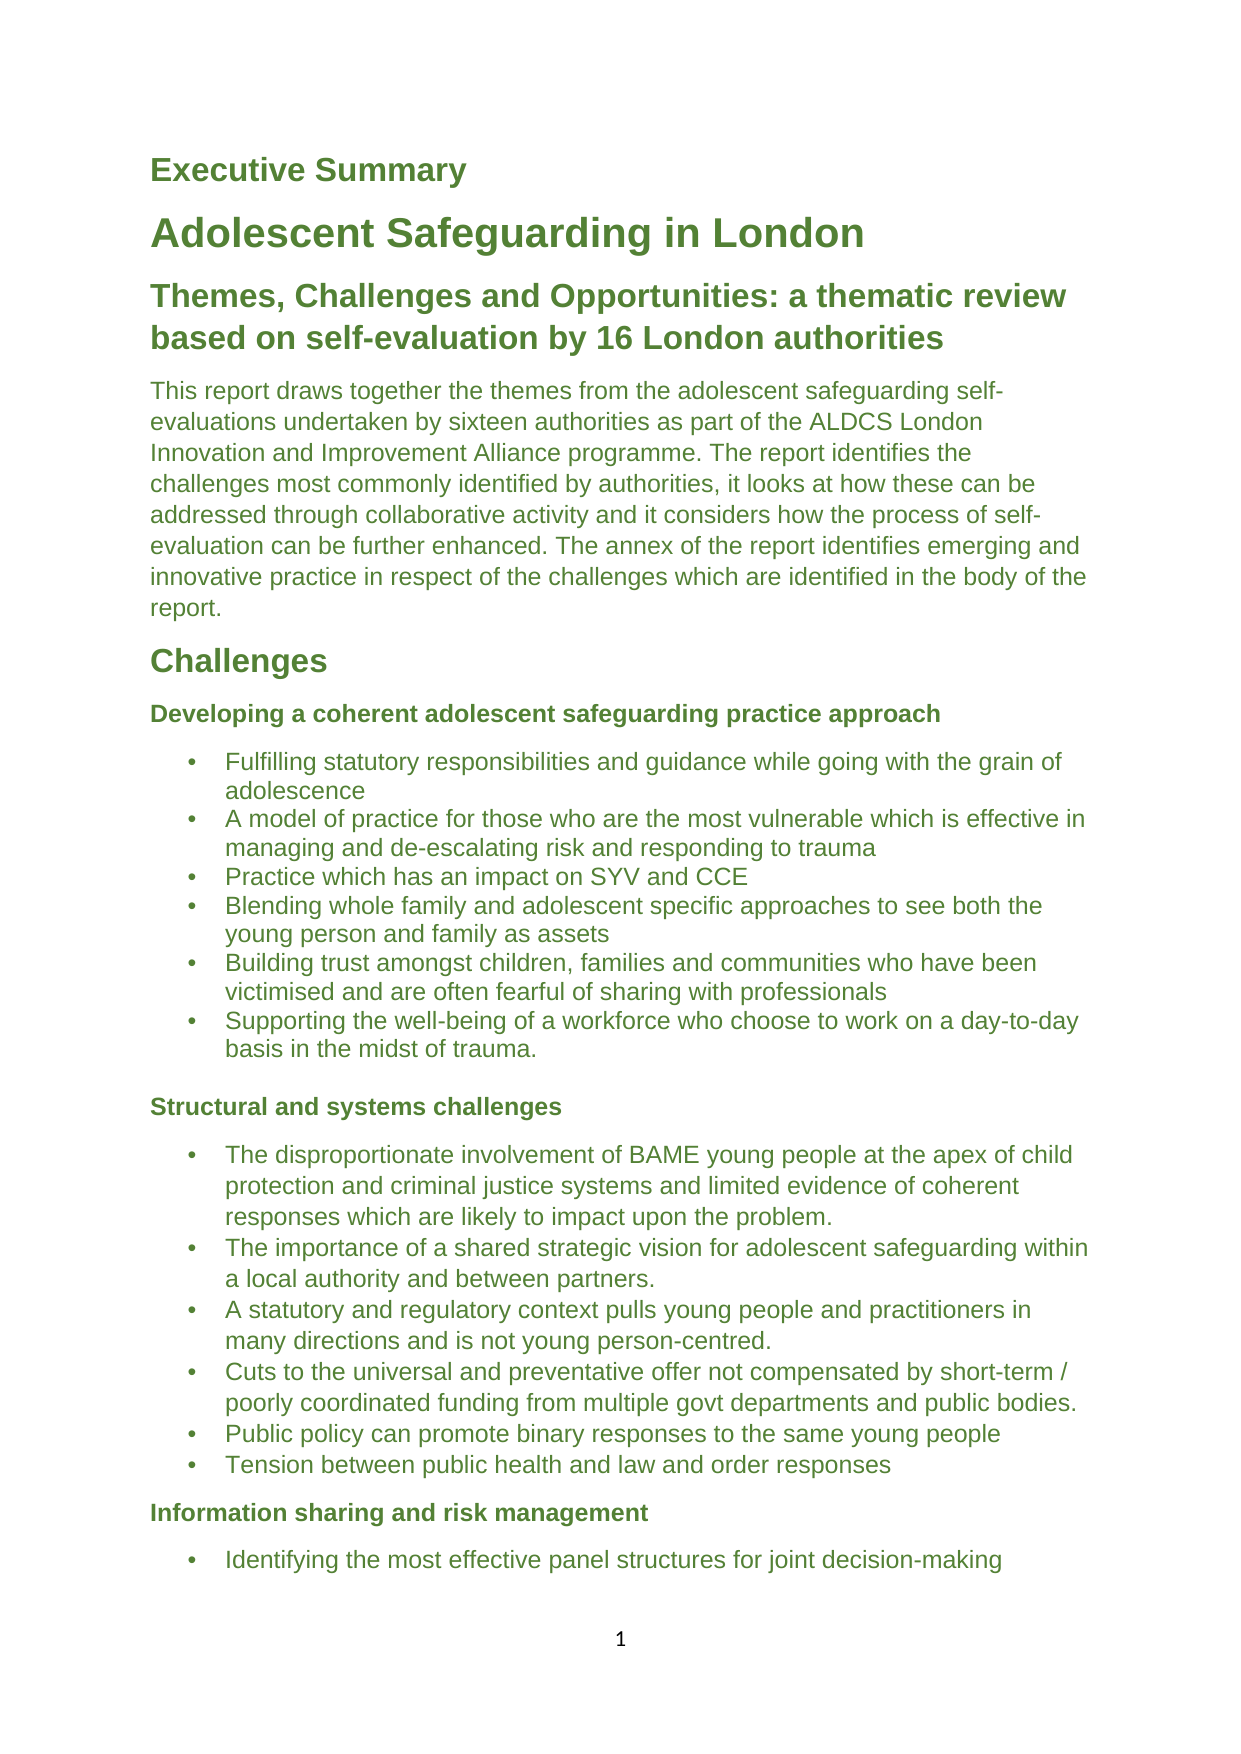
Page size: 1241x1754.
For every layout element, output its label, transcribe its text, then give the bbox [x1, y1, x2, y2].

list Building trust amongst children, families and communities who have been victimised and are often fearful of sharing with professionals [187, 948, 1090, 1006]
text Adolescent Safeguarding in London [150, 208, 1090, 256]
list Fulfilling statutory responsibilities and guidance while going with the grain of adolescence [187, 747, 1090, 804]
text Structural and systems challenges [150, 1092, 1090, 1121]
list Practice which has an impact on SYV and CCE [187, 862, 1090, 891]
text Themes, Challenges and Opportunities: a thematic review based on self-evaluation by 16 London authorities [150, 276, 1090, 356]
list Public policy can promote binary responses to the same young people [187, 1419, 1090, 1448]
list A model of practice for those who are the most vulnerable which is effective in managing and de-escalating risk and responding to trauma [187, 804, 1090, 862]
list Tension between public health and law and order responses [187, 1450, 1090, 1479]
text Information sharing and risk management [150, 1498, 1090, 1526]
text Challenges [150, 641, 1090, 679]
list Supporting the well-being of a workforce who choose to work on a day-to-day basis in the midst of trauma. [187, 1006, 1090, 1063]
text Executive Summary [150, 150, 1090, 188]
text Developing a coherent adolescent safeguarding practice approach [150, 699, 1090, 728]
list A statutory and regulatory context pulls young people and practitioners in many directions and is not young person-centred. [187, 1295, 1090, 1354]
list The importance of a shared strategic vision for adolescent safeguarding within a local authority and between partners. [187, 1233, 1090, 1292]
list Cuts to the universal and preventative offer not compensated by short-term / poorly coordinated funding from multiple govt departments and public bodies. [187, 1357, 1090, 1417]
list Blending whole family and adolescent specific approaches to see both the young person and family as assets [187, 891, 1090, 948]
text This report draws together the themes from the adolescent safeguarding self-evaluations undertaken by sixteen authorities as part of the ALDCS London Innovation and Improvement Alliance programme. The report identifies the challenges most commonly identified by authorities, it looks at how these can be addressed through collaborative activity and it considers how the process of self-evaluation can be further enhanced. The annex of the report identifies emerging and innovative practice in respect of the challenges which are identified in the body of the report. [150, 376, 1090, 622]
list The disproportionate involvement of BAME young people at the apex of child protection and criminal justice systems and limited evidence of coherent responses which are likely to impact upon the problem. [187, 1139, 1090, 1230]
list Identifying the most effective panel structures for joint decision-making [187, 1545, 1090, 1574]
